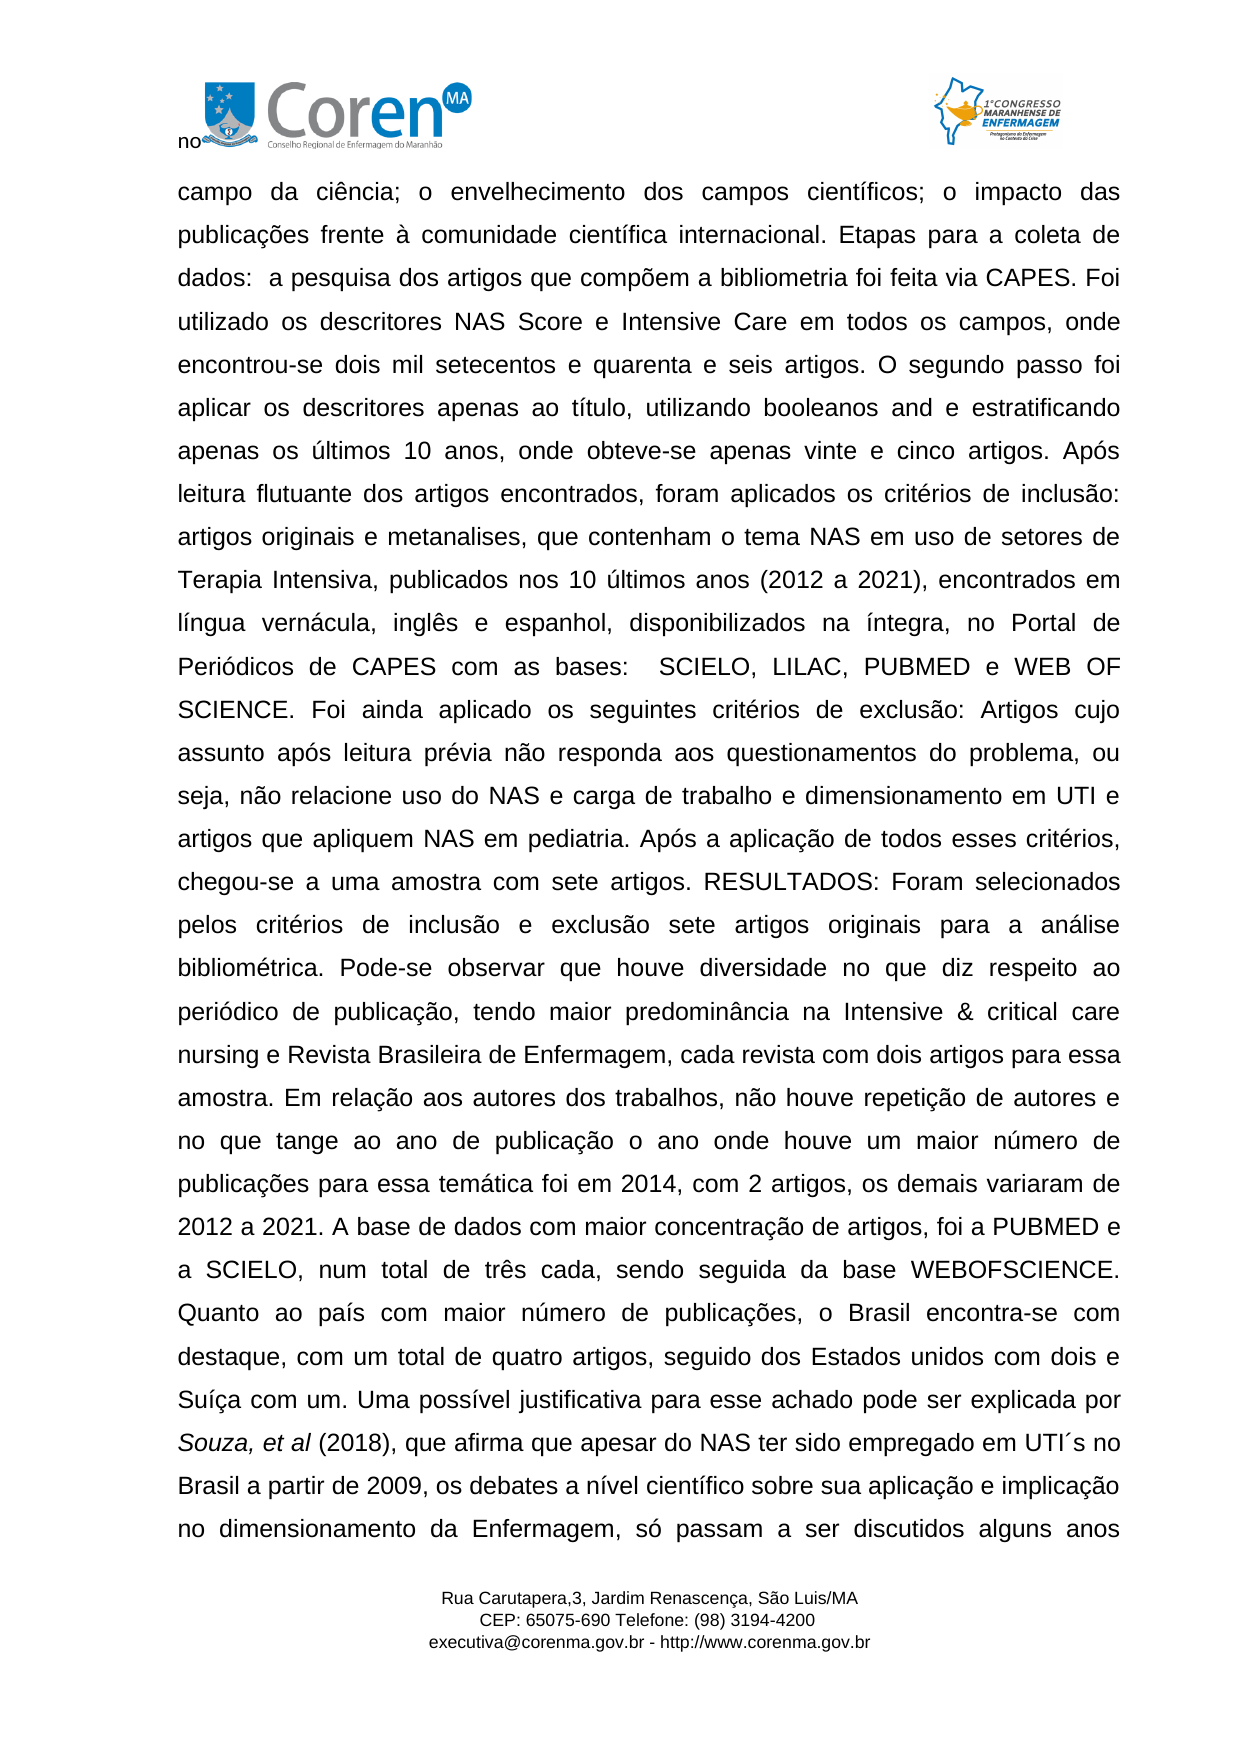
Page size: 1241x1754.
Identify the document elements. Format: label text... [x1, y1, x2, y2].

picture [208, 93, 216, 102]
picture [928, 73, 1063, 149]
picture [201, 82, 472, 149]
